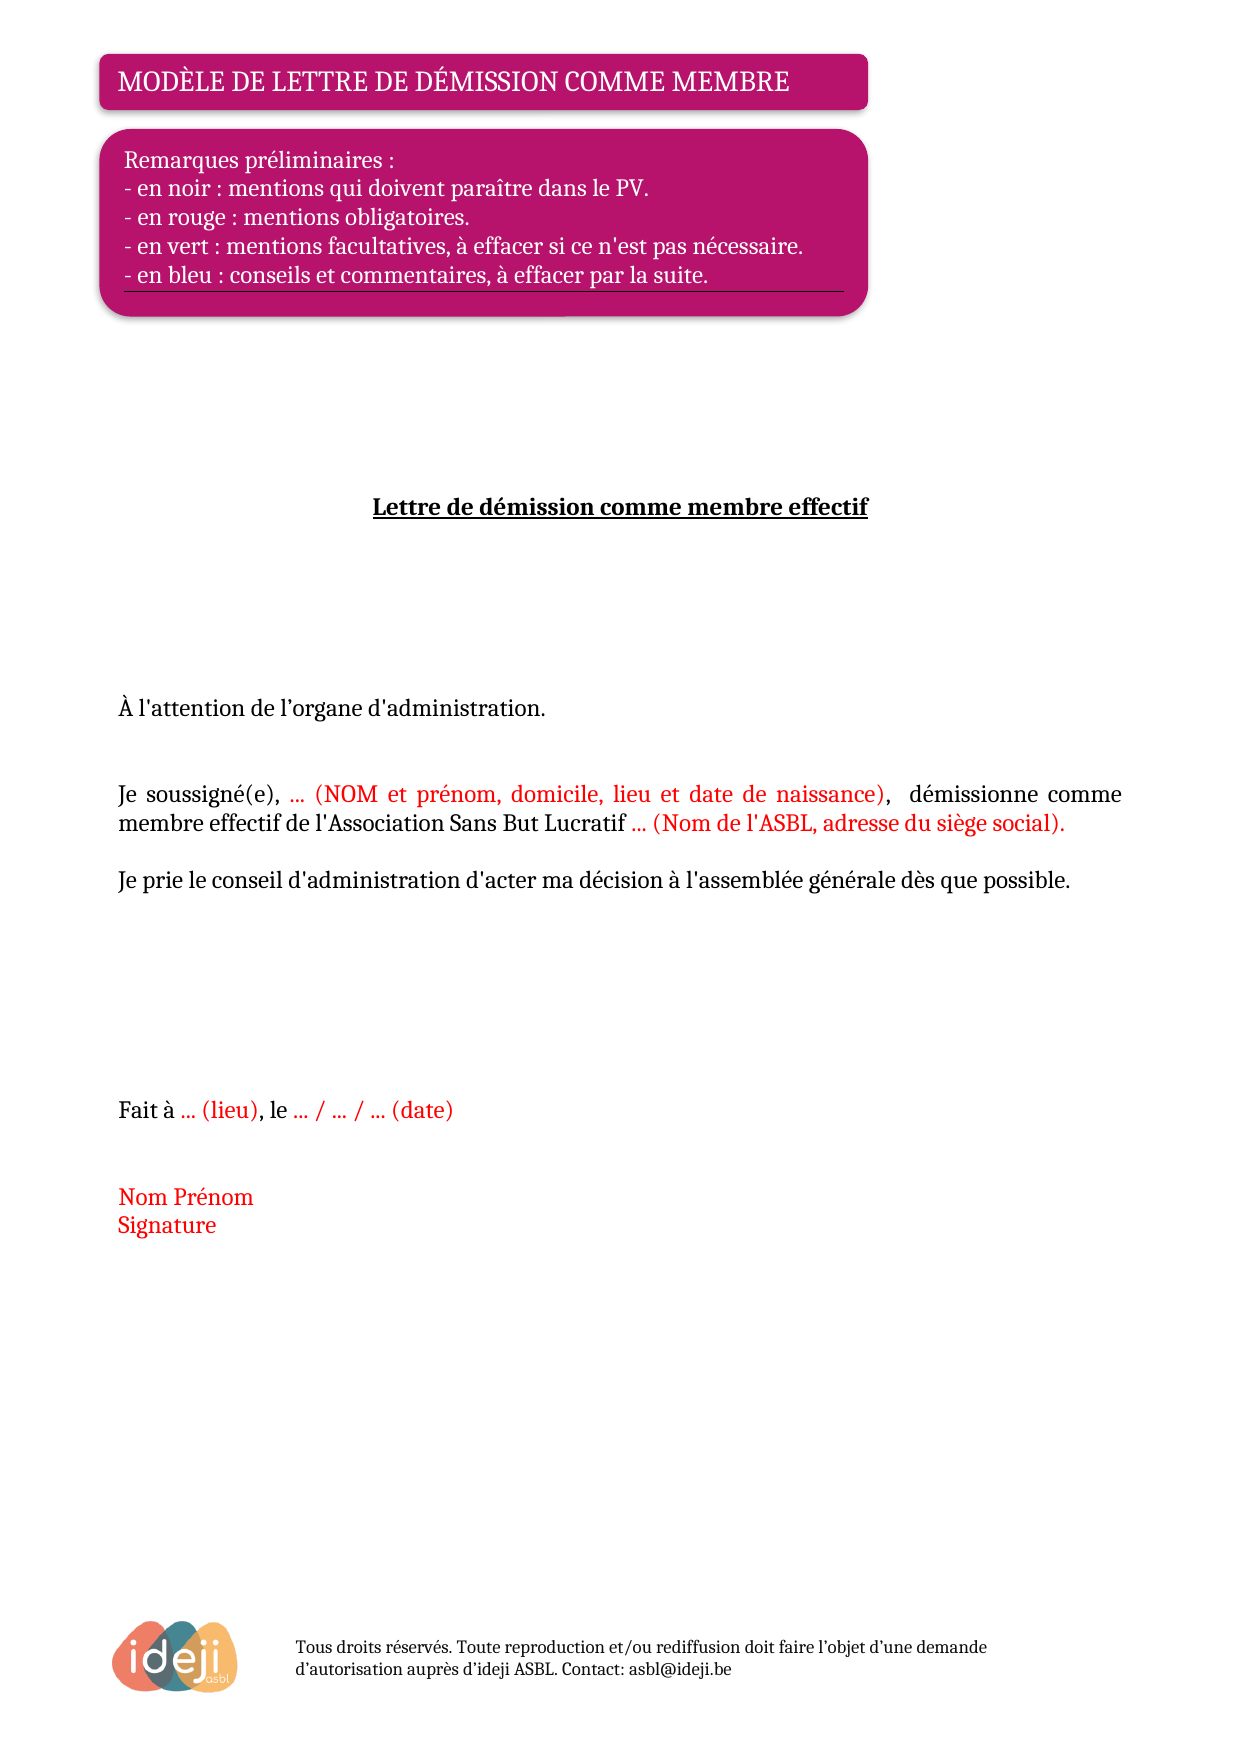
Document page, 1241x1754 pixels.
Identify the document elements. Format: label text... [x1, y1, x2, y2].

picture [89, 1591, 261, 1714]
text À l'attention de l’organe d'administration. [118, 694, 1122, 723]
text Je prie le conseil d'administration d'acter ma décision à l'assemblée générale dès que possible. [118, 866, 1122, 895]
text Signature [118, 1211, 1122, 1240]
text Fait à ... (lieu), le ... / ... / ... (date) [118, 1096, 1122, 1125]
text Je soussigné(e), ... (NOM et prénom, domicile, lieu et date de naissance), démissionne comme membre effectif de l'Association Sans But Lucratif ... (Nom de l'ASBL, adresse du siège social). [118, 780, 1122, 838]
text Lettre de démission comme membre effectif [118, 493, 1122, 521]
text Nom Prénom [118, 1183, 1122, 1211]
